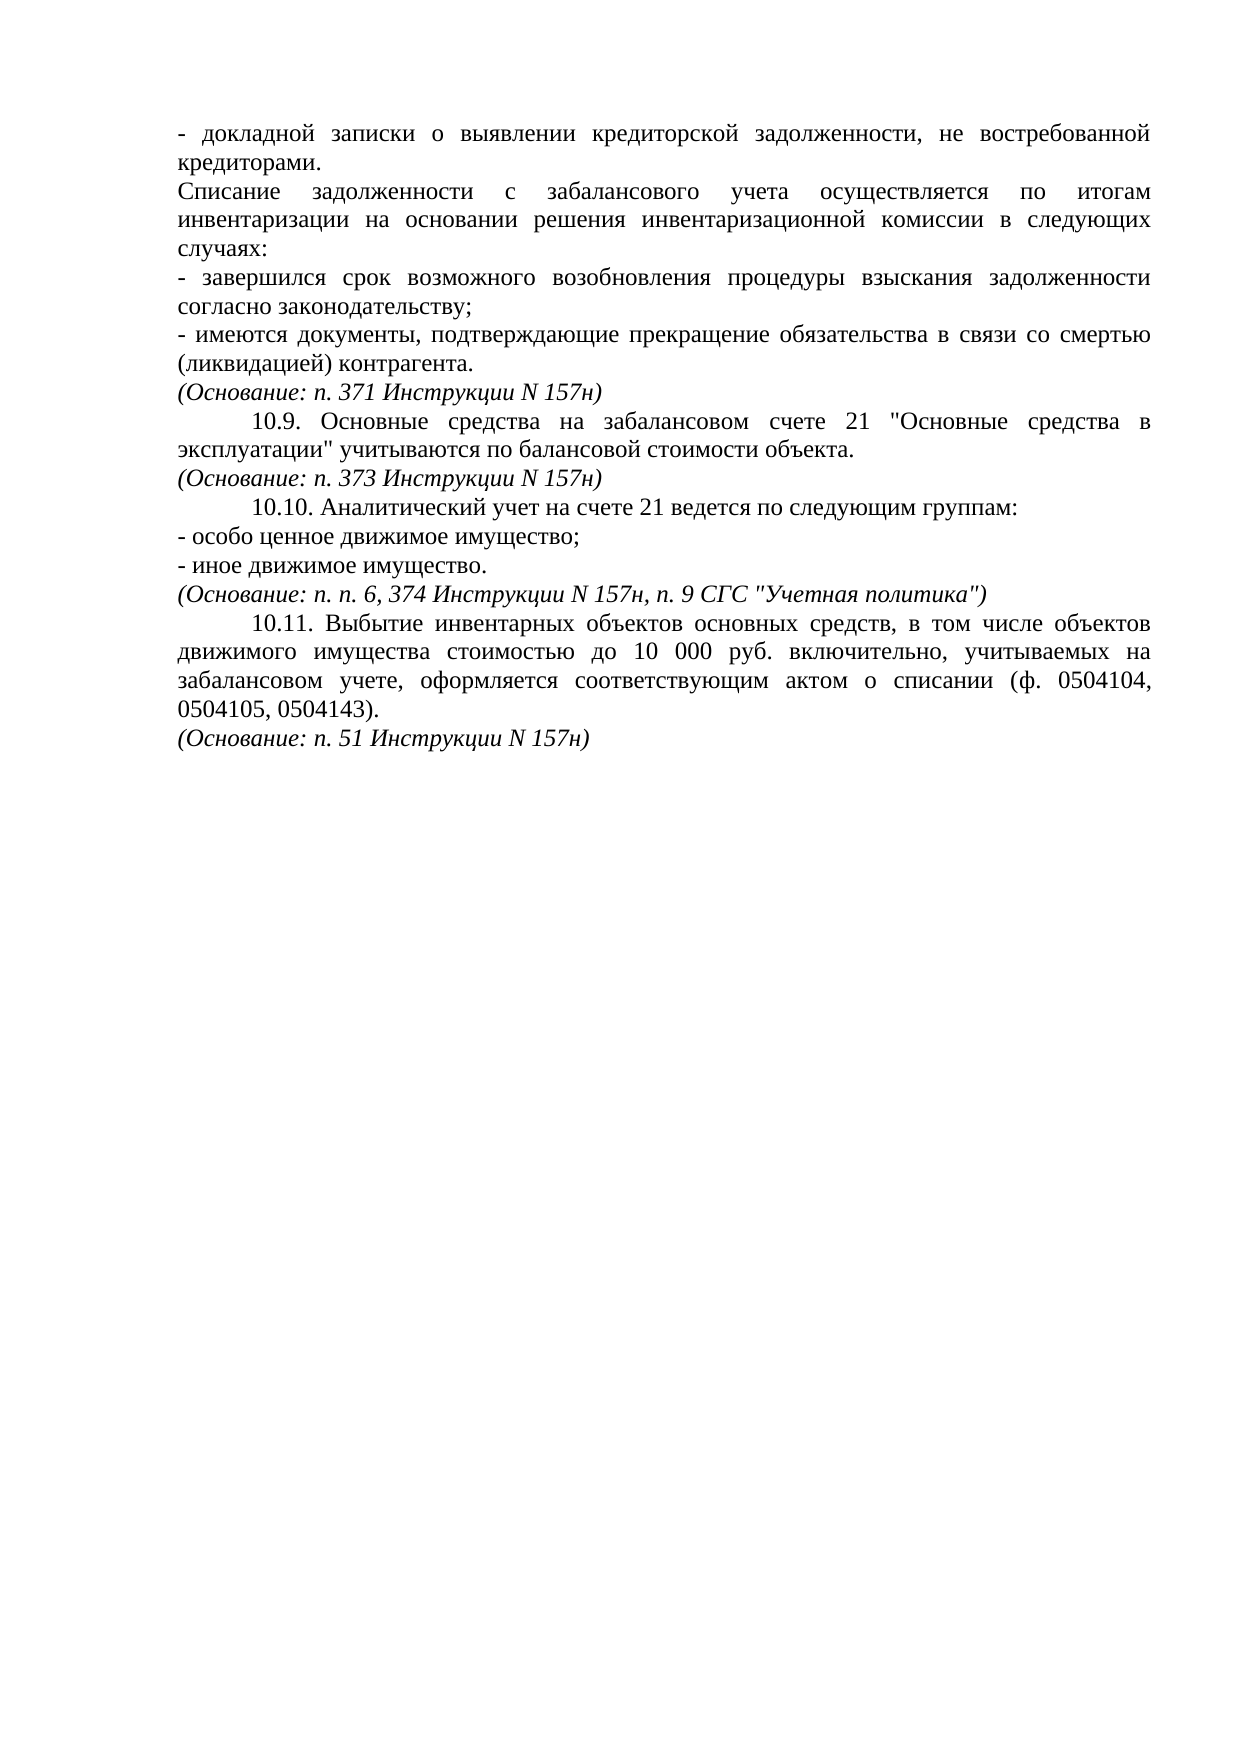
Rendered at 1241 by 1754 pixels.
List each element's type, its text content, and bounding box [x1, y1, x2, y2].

text Списание задолженности с забалансового учета осуществляется по итогам инвентаризации на основании решения инвентаризационной комиссии в следующих случаях: [177, 176, 1152, 262]
text - имеются документы, подтверждающие прекращение обязательства в связи со смертью (ликвидацией) контрагента. [177, 319, 1152, 377]
text 10.11. Выбытие инвентарных объектов основных средств, в том числе объектов движимого имущества стоимостью до 10 000 руб. включительно, учитываемых на забалансовом учете, оформляется соответствующим актом о списании (ф. 0504104, 0504105, 0504143). [177, 608, 1152, 723]
text - докладной записки о выявлении кредиторской задолженности, не востребованной кредиторами. [177, 118, 1152, 176]
text - завершился срок возможного возобновления процедуры взыскания задолженности согласно законодательству; [177, 262, 1152, 319]
text 10.9. Основные средства на забалансовом счете 21 "Основные средства в эксплуатации" учитываются по балансовой стоимости объекта. [177, 406, 1152, 463]
text (Основание: п. п. 6, 374 Инструкции N 157н, п. 9 СГС "Учетная политика") [177, 579, 1152, 608]
text (Основание: п. 51 Инструкции N 157н) [177, 723, 1152, 752]
text (Основание: п. 373 Инструкции N 157н) [177, 463, 1152, 492]
text - особо ценное движимое имущество; [177, 521, 1152, 550]
text 10.10. Аналитический учет на счете 21 ведется по следующим группам: [177, 492, 1152, 521]
text (Основание: п. 371 Инструкции N 157н) [177, 377, 1152, 406]
text - иное движимое имущество. [177, 550, 1152, 579]
